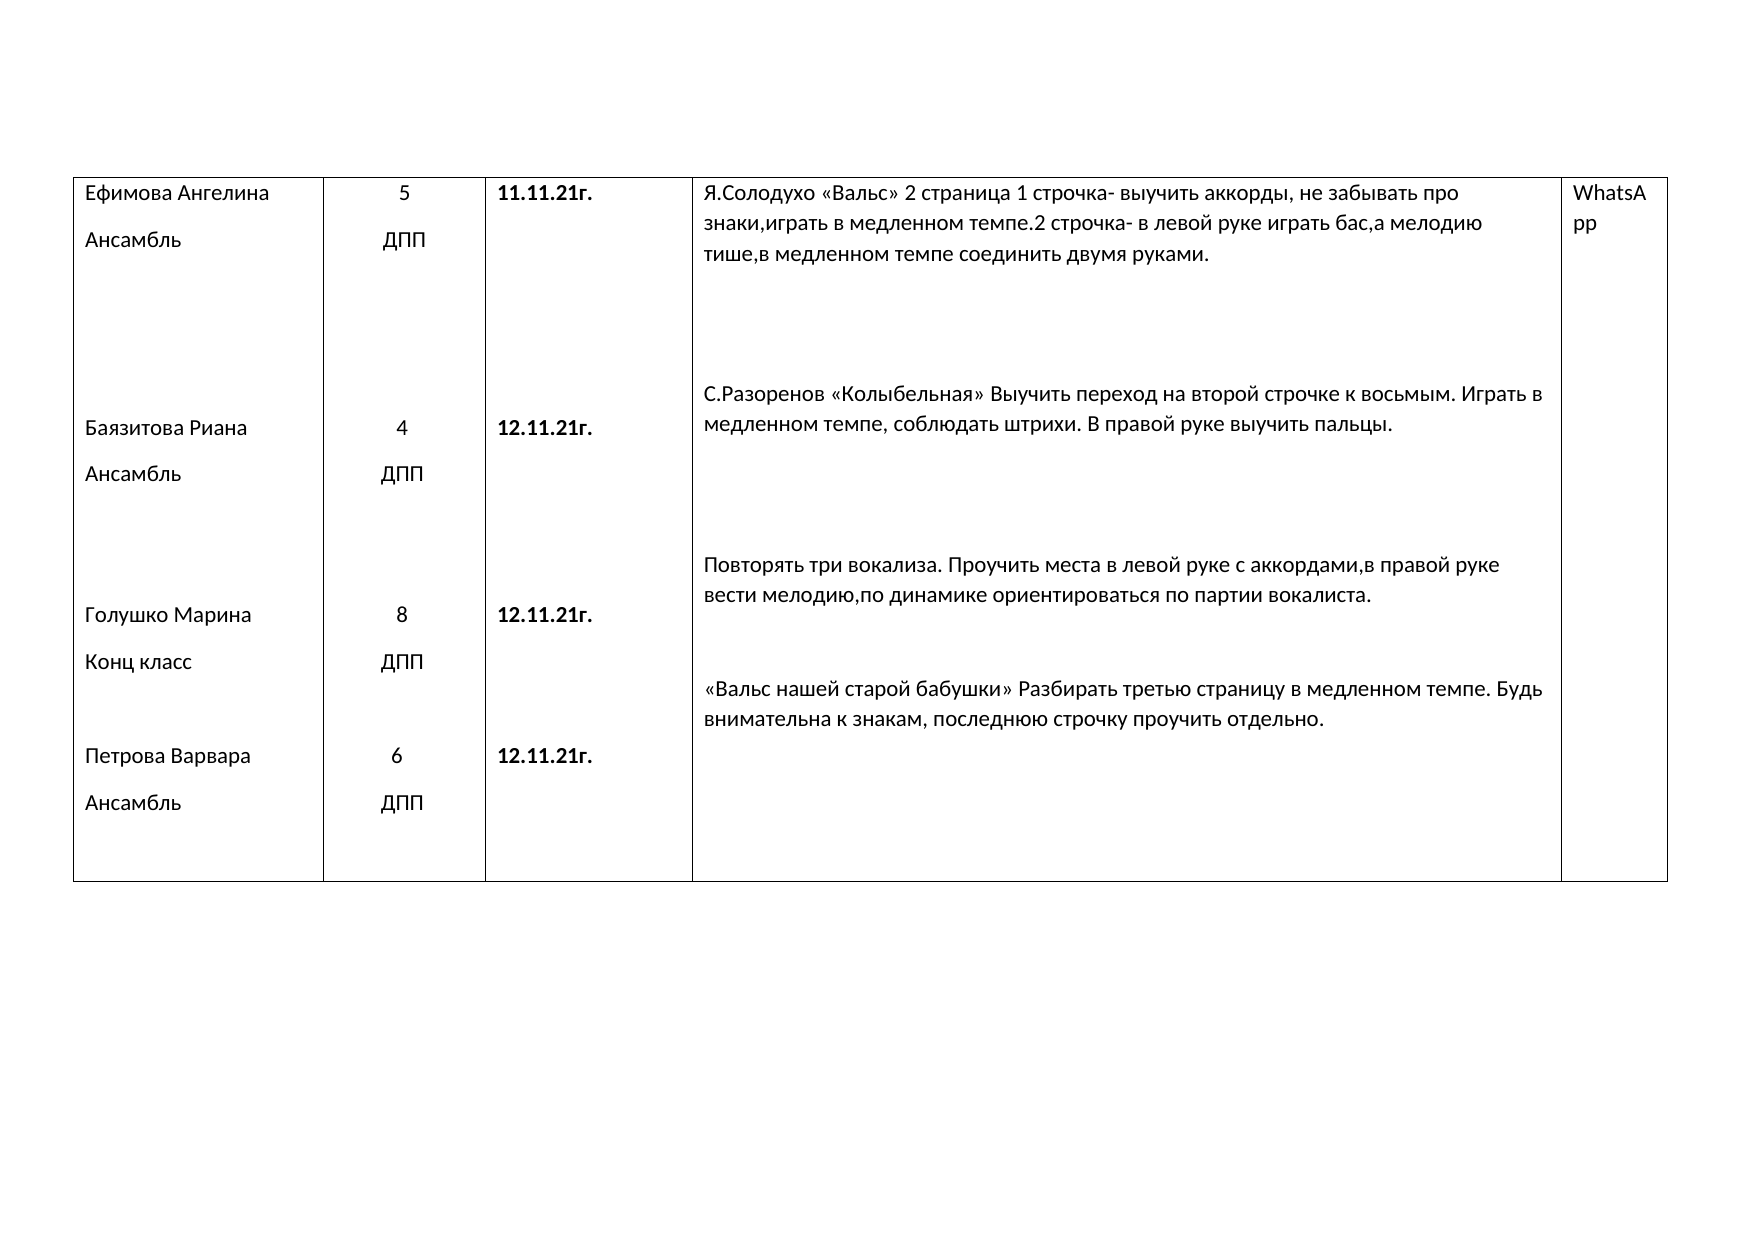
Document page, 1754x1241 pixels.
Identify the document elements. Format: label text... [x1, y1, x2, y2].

table_cell Ефимова Ангелина Ансамбль Баязитова Риана Ансамбль Голушко Марина Конц класс Петрова Варвара Ансамбль [74, 178, 323, 881]
table_cell 5 ДПП 4 ДПП 8 ДПП 6 ДПП [324, 178, 485, 881]
table_cell Я.Солодухо «Вальс» 2 страница 1 строчка- выучить аккорды, не забывать про знаки,играть в медленном темпе.2 строчка- в левой руке играть бас,а мелодию тише,в медленном темпе соединить двумя руками. С.Разоренов «Колыбельная» Выучить переход на второй строчке к восьмым. Играть в медленном темпе, соблюдать штрихи. В правой руке выучить пальцы. Повторять три вокализа. Проучить места в левой руке с аккордами,в правой руке вести мелодию,по динамике ориентироваться по партии вокалиста. «Вальс нашей старой бабушки» Разбирать третью страницу в медленном темпе. Будь внимательна к знакам, последнюю строчку проучить отдельно. [693, 178, 1561, 881]
table_cell 11.11.21г. 12.11.21г. 12.11.21г. 12.11.21г. [486, 178, 692, 881]
table_cell WhatsApp [1562, 178, 1667, 881]
